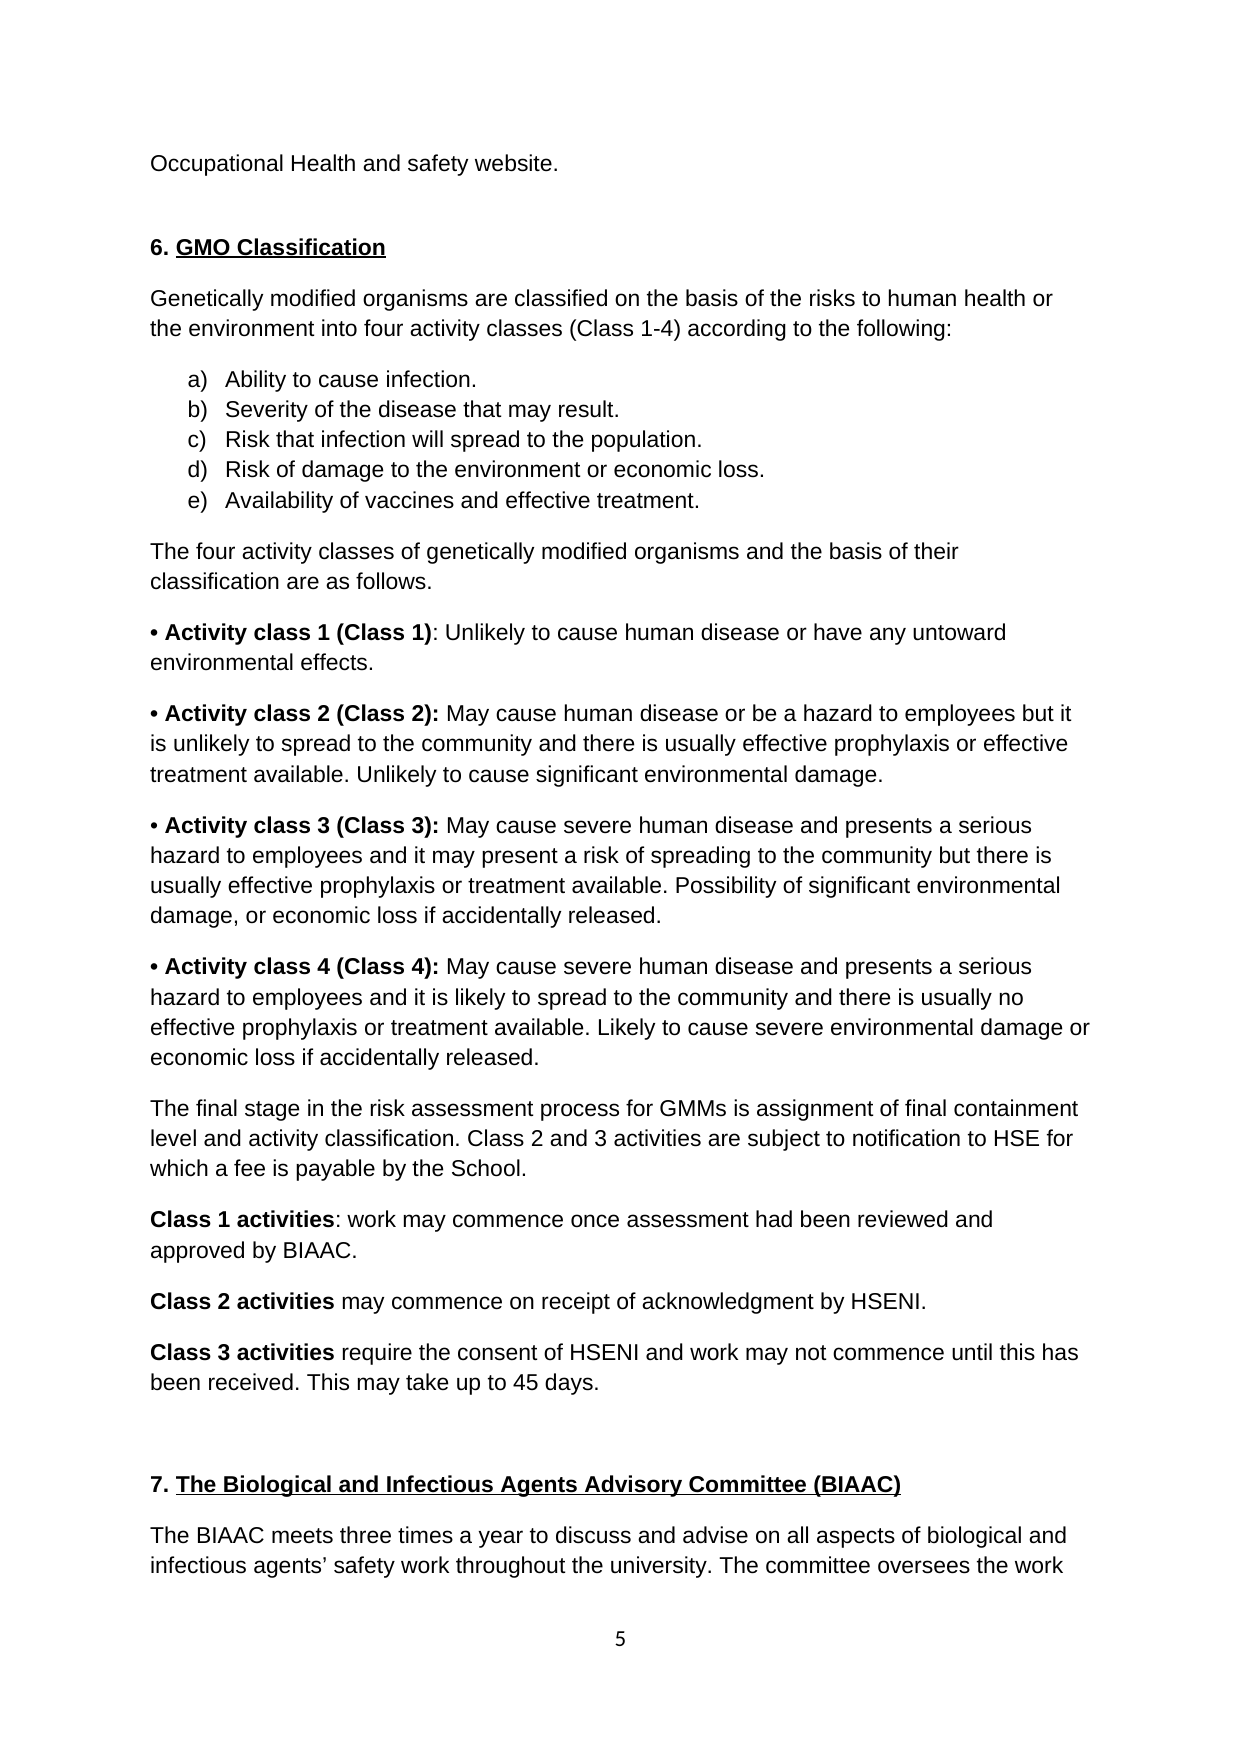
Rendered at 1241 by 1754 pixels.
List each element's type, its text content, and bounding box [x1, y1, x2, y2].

text Class 2 activities may commence on receipt of acknowledgment by HSENI. [150, 1288, 1090, 1314]
list Availability of vaccines and effective treatment. [187, 487, 1090, 513]
text Class 3 activities require the consent of HSENI and work may not commence until this has been received. This may take up to 45 days. [150, 1339, 1090, 1395]
text 7. The Biological and Infectious Agents Advisory Committee (BIAAC) [150, 1471, 1090, 1497]
text Class 1 activities: work may commence once assessment had been reviewed and approved by BIAAC. [150, 1206, 1090, 1263]
text The final stage in the risk assessment process for GMMs is assignment of final containment level and activity classification. Class 2 and 3 activities are subject to notification to HSE for which a fee is payable by the School. [150, 1095, 1090, 1182]
list Risk that infection will spread to the population. [187, 426, 1090, 453]
list Ability to cause infection. [187, 366, 1090, 392]
text The four activity classes of genetically modified organisms and the basis of their classification are as follows. [150, 538, 1090, 594]
text • Activity class 3 (Class 3): May cause severe human disease and presents a serious hazard to employees and it may present a risk of spreading to the community but there is usually effective prophylaxis or treatment available. Possibility of significant environmental damage, or economic loss if accidentally released. [150, 812, 1090, 929]
text 6. GMO Classification [150, 233, 1090, 260]
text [150, 150, 1090, 208]
text • Activity class 4 (Class 4): May cause severe human disease and presents a serious hazard to employees and it is likely to spread to the community and there is usually no effective prophylaxis or treatment available. Likely to cause severe environmental damage or economic loss if accidentally released. [150, 953, 1090, 1070]
text Genetically modified organisms are classified on the basis of the risks to human health or the environment into four activity classes (Class 1-4) according to the following: [150, 284, 1090, 341]
text • Activity class 2 (Class 2): May cause human disease or be a hazard to employees but it is unlikely to spread to the community and there is usually effective prophylaxis or effective treatment available. Unlikely to cause significant environmental damage. [150, 700, 1090, 787]
text • Activity class 1 (Class 1): Unlikely to cause human disease or have any untoward environmental effects. [150, 619, 1090, 676]
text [150, 1522, 1090, 1579]
list Risk of damage to the environment or economic loss. [187, 456, 1090, 483]
list Severity of the disease that may result. [187, 396, 1090, 422]
